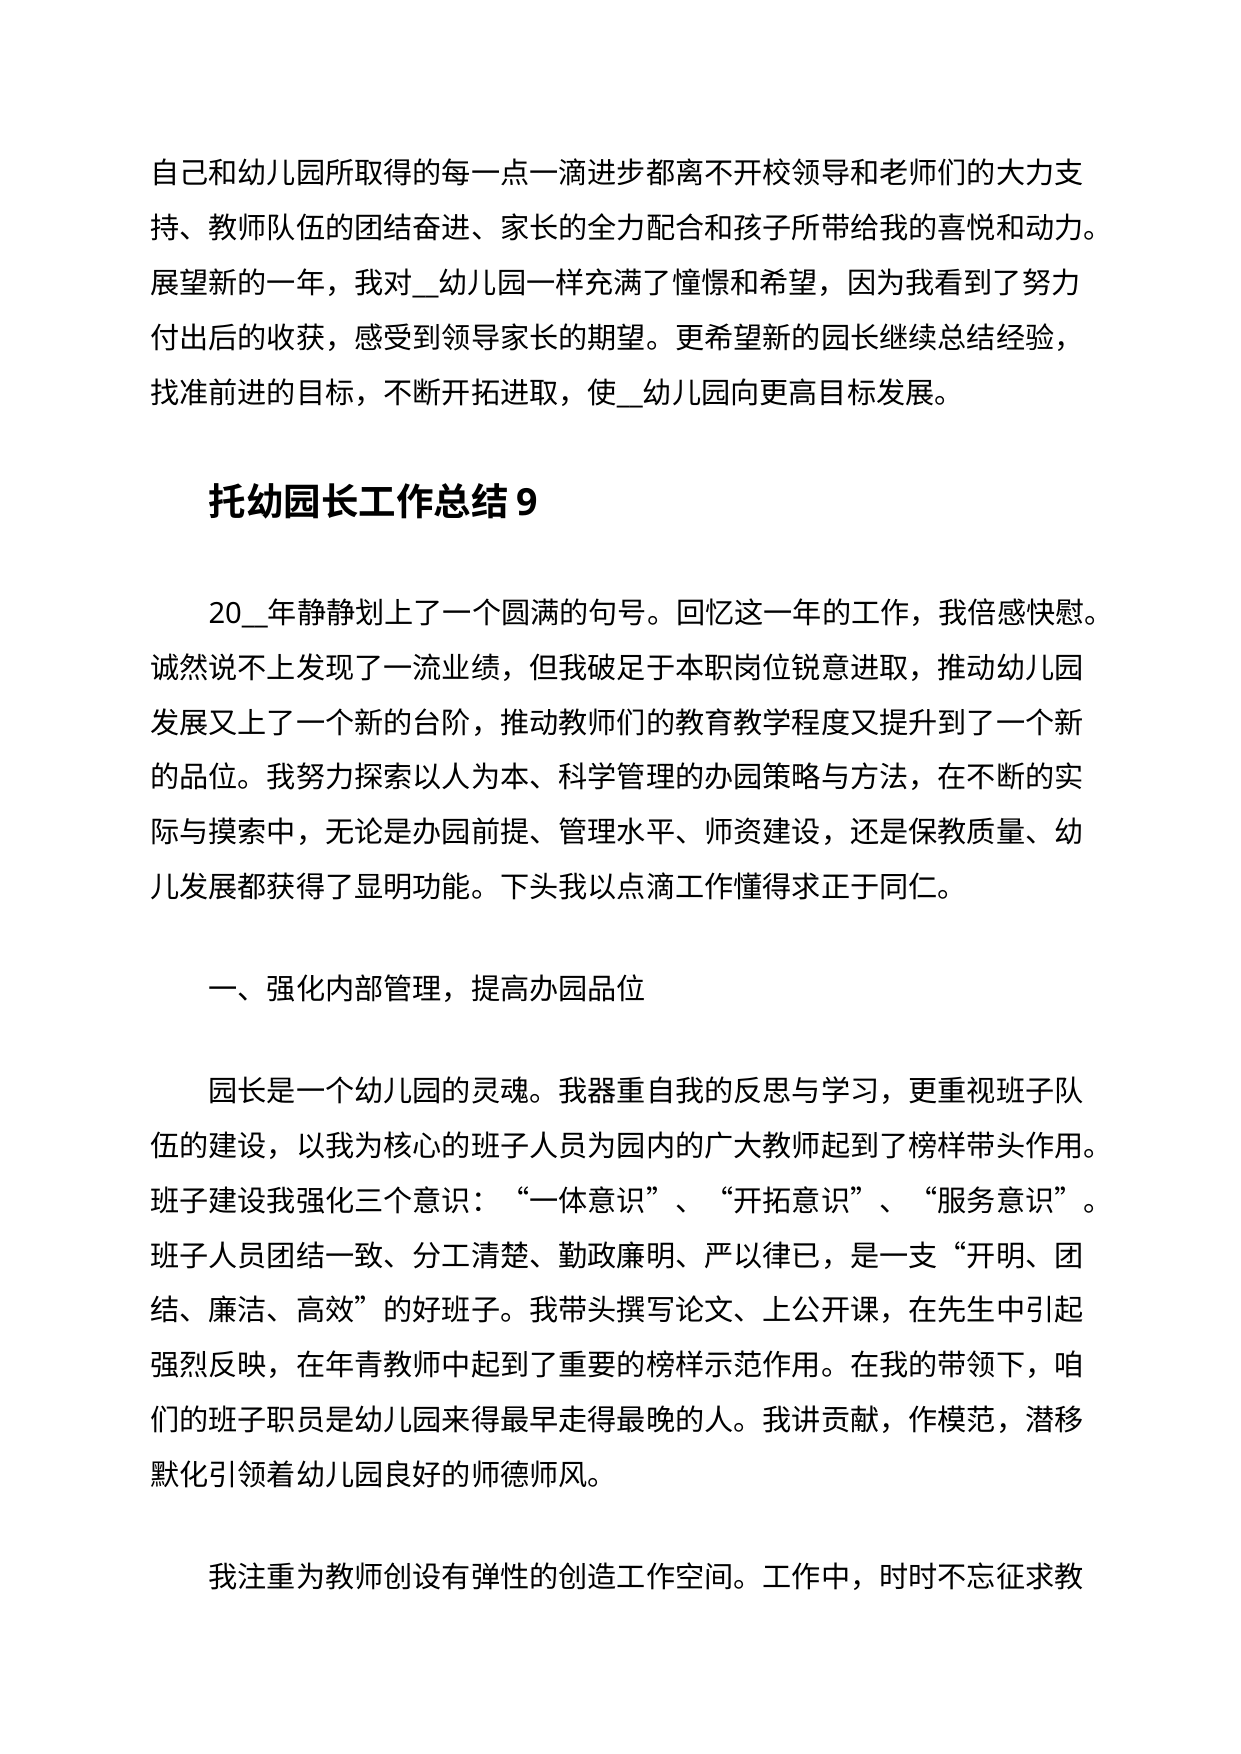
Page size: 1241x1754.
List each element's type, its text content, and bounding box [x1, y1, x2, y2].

text 20__年静静划上了一个圆满的句号。回忆这一年的工作，我倍感快慰。诚然说不上发现了一流业绩，但我破足于本职岗位锐意进取，推动幼儿园发展又上了一个新的台阶，推动教师们的教育教学程度又提升到了一个新的品位。我努力探索以人为本、科学管理的办园策略与方法，在不断的实际与摸索中，无论是办园前提、管理水平、师资建设，还是保教质量、幼儿发展都获得了显明功能。下头我以点滴工作懂得求正于同仁。 [150, 589, 1090, 906]
text 一、强化内部管理，提高办园品位 [150, 966, 1090, 1008]
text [150, 1553, 1090, 1596]
text 托幼园长工作总结9 [150, 472, 1090, 526]
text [150, 150, 1090, 412]
text 园长是一个幼儿园的灵魂。我器重自我的反思与学习，更重视班子队伍的建设，以我为核心的班子人员为园内的广大教师起到了榜样带头作用。班子建设我强化三个意识：“一体意识”、“开拓意识”、“服务意识”。班子人员团结一致、分工清楚、勤政廉明、严以律已，是一支“开明、团结、廉洁、高效”的好班子。我带头撰写论文、上公开课，在先生中引起强烈反映，在年青教师中起到了重要的榜样示范作用。在我的带领下，咱们的班子职员是幼儿园来得最早走得最晚的人。我讲贡献，作模范，潜移默化引领着幼儿园良好的师德师风。 [150, 1067, 1090, 1494]
